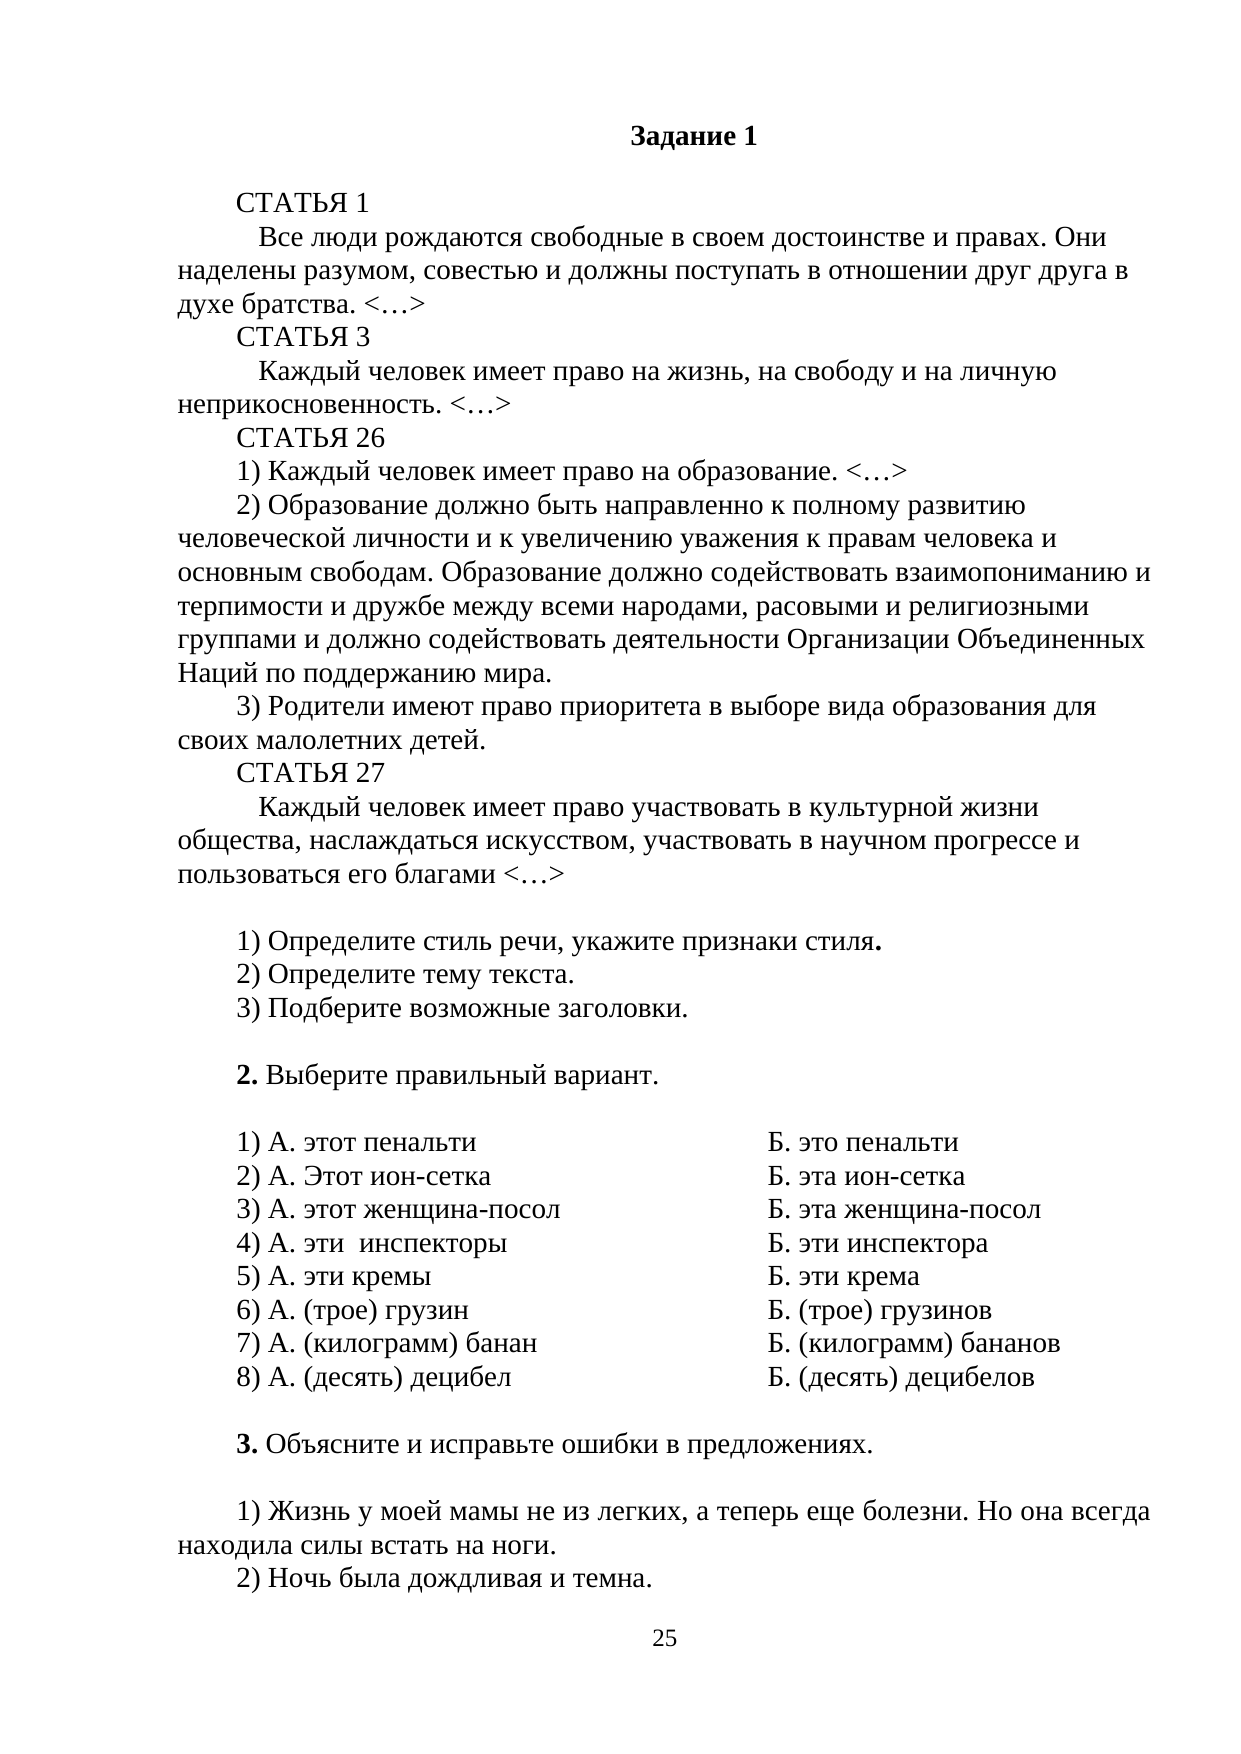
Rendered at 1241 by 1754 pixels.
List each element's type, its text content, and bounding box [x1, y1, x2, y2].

text 3) Подберите возможные заголовки. [177, 990, 1152, 1024]
text СТАТЬЯ 3 [177, 319, 1152, 353]
text Задание 1 [177, 118, 1152, 152]
text 5) А. эти кремы Б. эти крема [177, 1258, 1152, 1292]
text 2) А. Этот ион-сетка Б. эта ион-сетка [177, 1158, 1152, 1191]
text СТАТЬЯ 27 [177, 755, 1152, 789]
text 3. Объясните и исправьте ошибки в предложениях. [177, 1426, 1152, 1460]
text 2) Ночь была дождливая и темна. [177, 1560, 1152, 1594]
text Все люди рождаются свободные в своем достоинстве и правах. Они наделены разумом, совестью и должны поступать в отношении друг друга в духе братства. <…> [177, 219, 1152, 319]
text Каждый человек имеет право участвовать в культурной жизни общества, наслаждаться искусством, участвовать в научном прогрессе и пользоваться его благами <…> [177, 789, 1152, 889]
text 1) А. этот пенальти Б. это пенальти [177, 1124, 1152, 1158]
text 8) А. (десять) децибел Б. (десять) децибелов [177, 1359, 1152, 1393]
text 6) А. (трое) грузин Б. (трое) грузинов [177, 1292, 1152, 1326]
text СТАТЬЯ 26 [177, 420, 1152, 453]
text 7) А. (килограмм) банан Б. (килограмм) бананов [177, 1326, 1152, 1359]
text 1) Жизнь у моей мамы не из легких, а теперь еще болезни. Но она всегда находила силы встать на ноги. [177, 1493, 1152, 1560]
text Каждый человек имеет право на жизнь, на свободу и на личную неприкосновенность. <…> [177, 353, 1152, 420]
text 3) Родители имеют право приоритета в выборе вида образования для своих малолетних детей. [177, 688, 1152, 755]
text 4) А. эти инспекторы Б. эти инспектора [177, 1225, 1152, 1258]
text 3) А. этот женщина-посол Б. эта женщина-посол [177, 1191, 1152, 1225]
text 2) Образование должно быть направленно к полному развитию человеческой личности и к увеличению уважения к правам человека и основным свободам. Образование должно содействовать взаимопониманию и терпимости и дружбе между всеми народами, расовыми и религиозными группами и должно содействовать деятельности Организации Объединенных Наций по поддержанию мира. [177, 487, 1152, 688]
text 1) Определите стиль речи, укажите признаки стиля. [177, 923, 1152, 957]
text 1) Каждый человек имеет право на образование. <…> [177, 453, 1152, 487]
text 2) Определите тему текста. [177, 957, 1152, 990]
text 2. Выберите правильный вариант. [177, 1057, 1152, 1091]
text СТАТЬЯ 1 [177, 185, 1152, 219]
